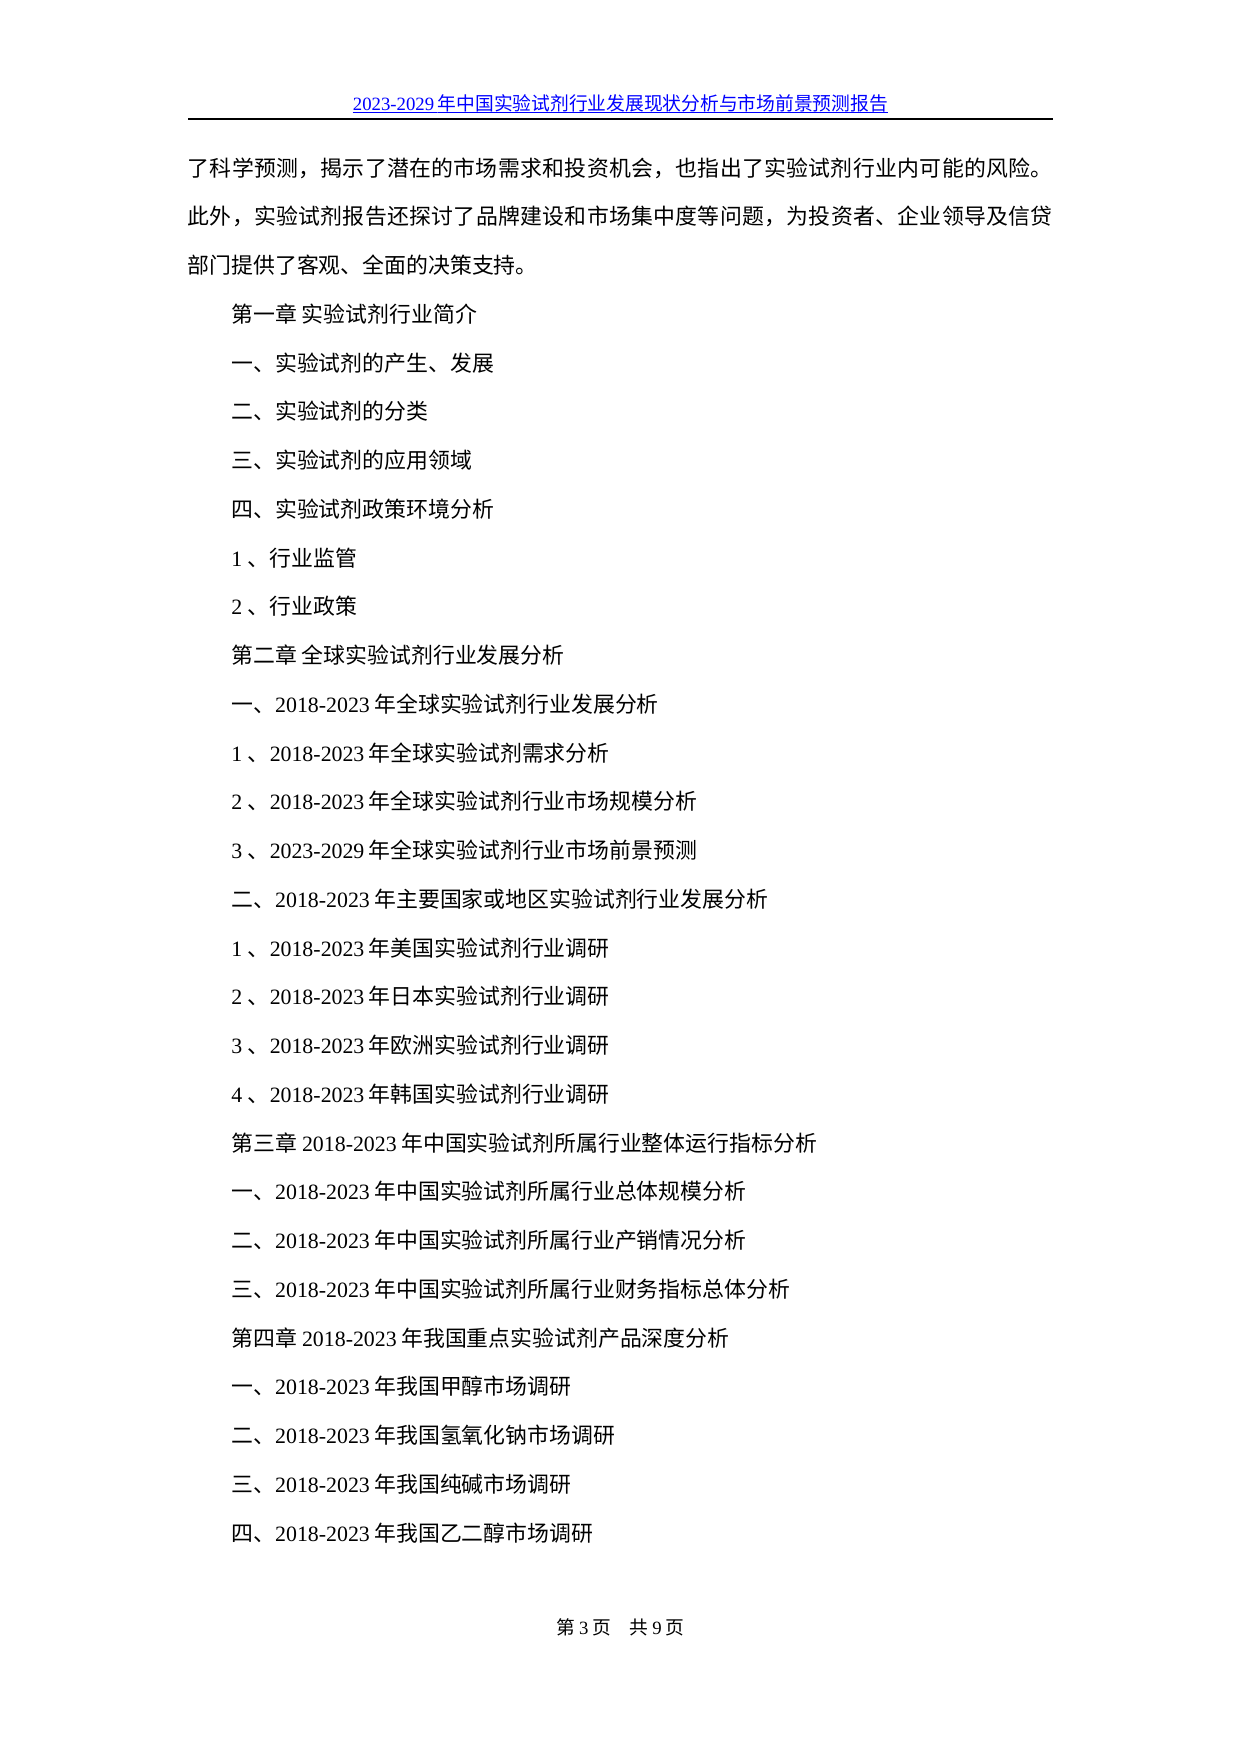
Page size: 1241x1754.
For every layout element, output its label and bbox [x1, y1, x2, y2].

text [187, 150, 1053, 1548]
